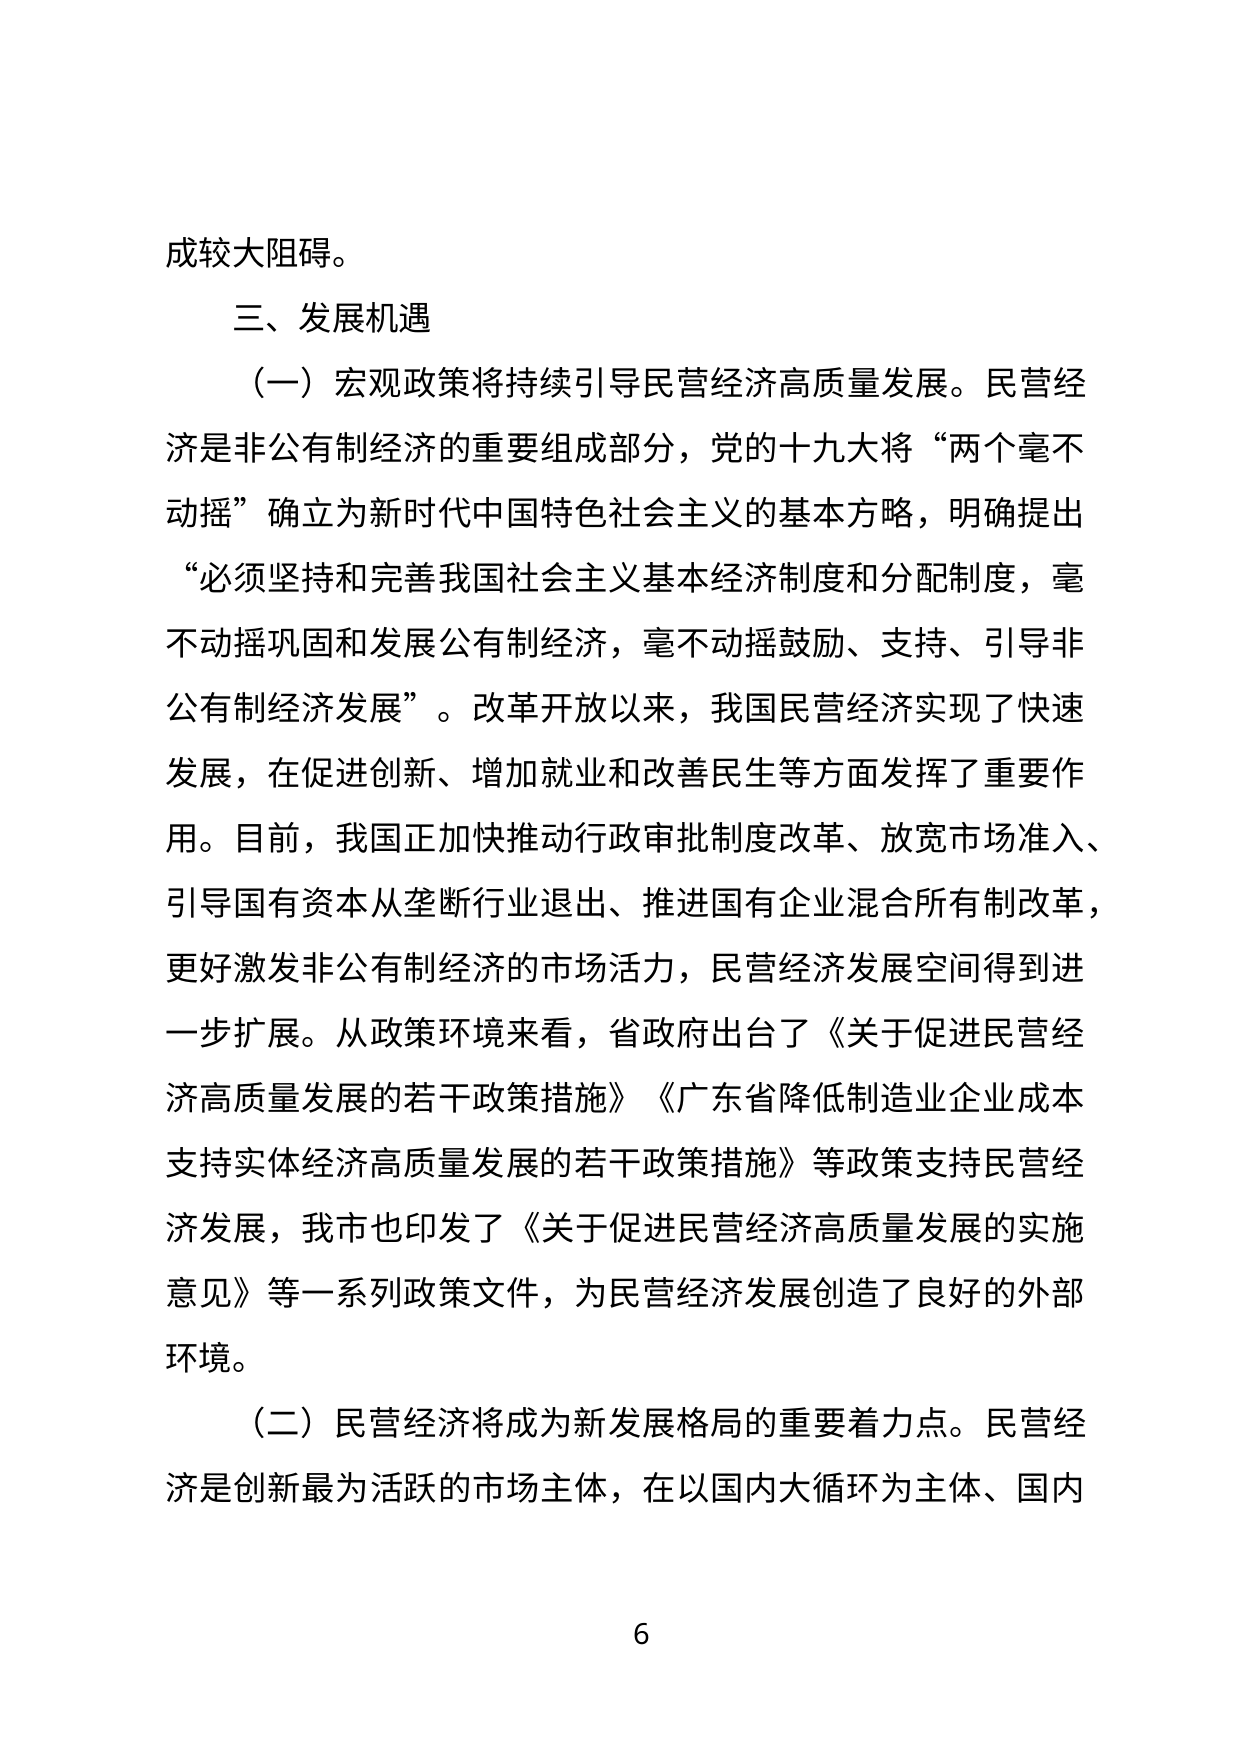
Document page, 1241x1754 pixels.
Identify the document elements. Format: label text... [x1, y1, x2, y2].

text （一）宏观政策将持续引导民营经济高质量发展。民营经济是非公有制经济的重要组成部分，党的十九大将“两个毫不动摇”确立为新时代中国特色社会主义的基本方略，明确提出“必须坚持和完善我国社会主义基本经济制度和分配制度，毫不动摇巩固和发展公有制经济，毫不动摇鼓励、支持、引导非公有制经济发展”。改革开放以来，我国民营经济实现了快速发展，在促进创新、增加就业和改善民生等方面发挥了重要作用。目前，我国正加快推动行政审批制度改革、放宽市场准入、引导国有资本从垄断行业退出、推进国有企业混合所有制改革，更好激发非公有制经济的市场活力，民营经济发展空间得到进一步扩展。从政策环境来看，省政府出台了《关于促进民营经济高质量发展的若干政策措施》《广东省降低制造业企业成本支持实体经济高质量发展的若干政策措施》等政策支持民营经济发展，我市也印发了《关于促进民营经济高质量发展的实施意见》等一系列政策文件，为民营经济发展创造了良好的外部环境。 [165, 348, 1087, 1388]
text 三、发展机遇 [165, 283, 1087, 348]
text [165, 1388, 1087, 1518]
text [165, 218, 1087, 283]
